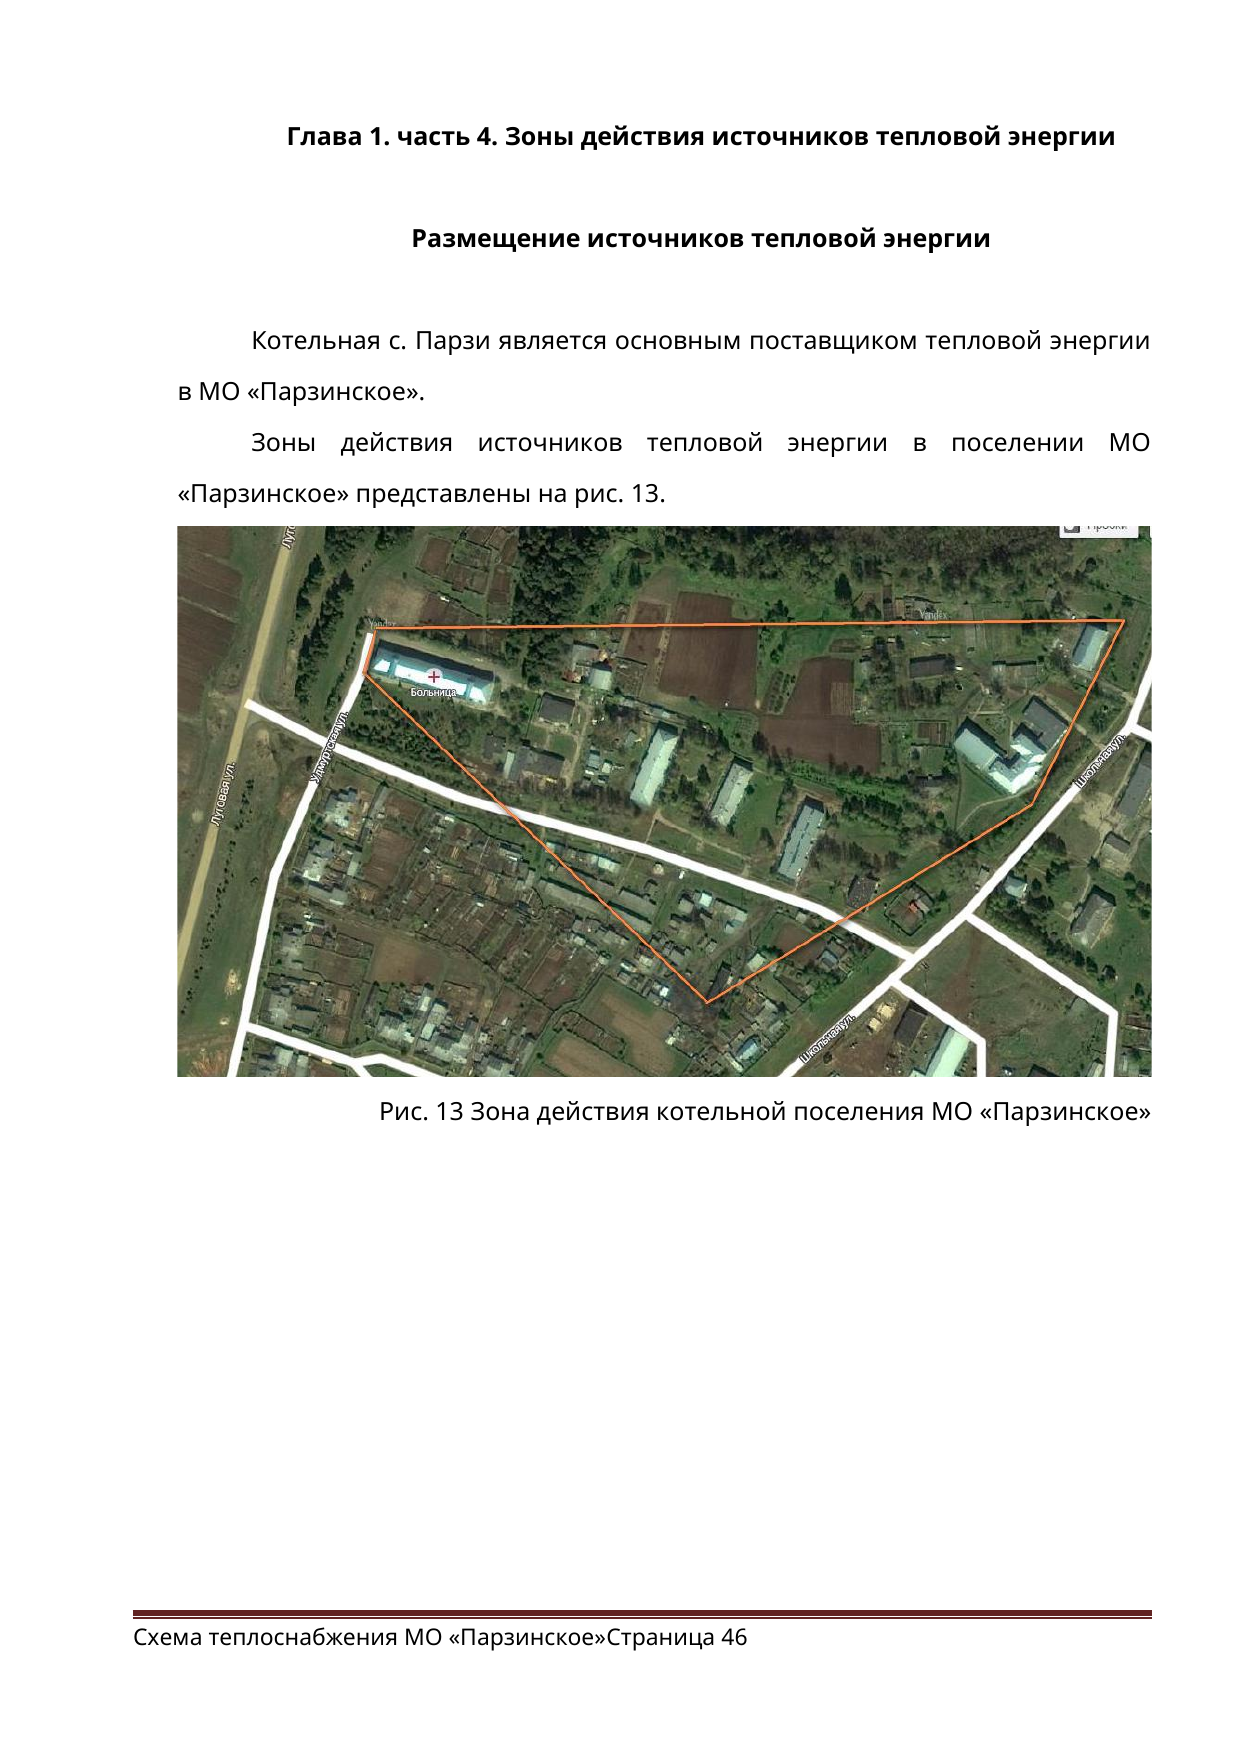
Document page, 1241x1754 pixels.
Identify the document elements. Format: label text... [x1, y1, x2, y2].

text Глава 1. часть 4. Зоны действия источников тепловой энергии [177, 118, 1152, 152]
text Зоны действия источников тепловой энергии в поселении МО «Парзинское» представлены на рис. 13. [177, 424, 1152, 509]
text Котельная с. Парзи является основным поставщиком тепловой энергии в МО «Парзинское». [177, 322, 1152, 407]
picture [177, 526, 1152, 1077]
text Рис. 13 Зона действия котельной поселения МО «Парзинское» [177, 1094, 1152, 1128]
text Размещение источников тепловой энергии [177, 220, 1152, 254]
